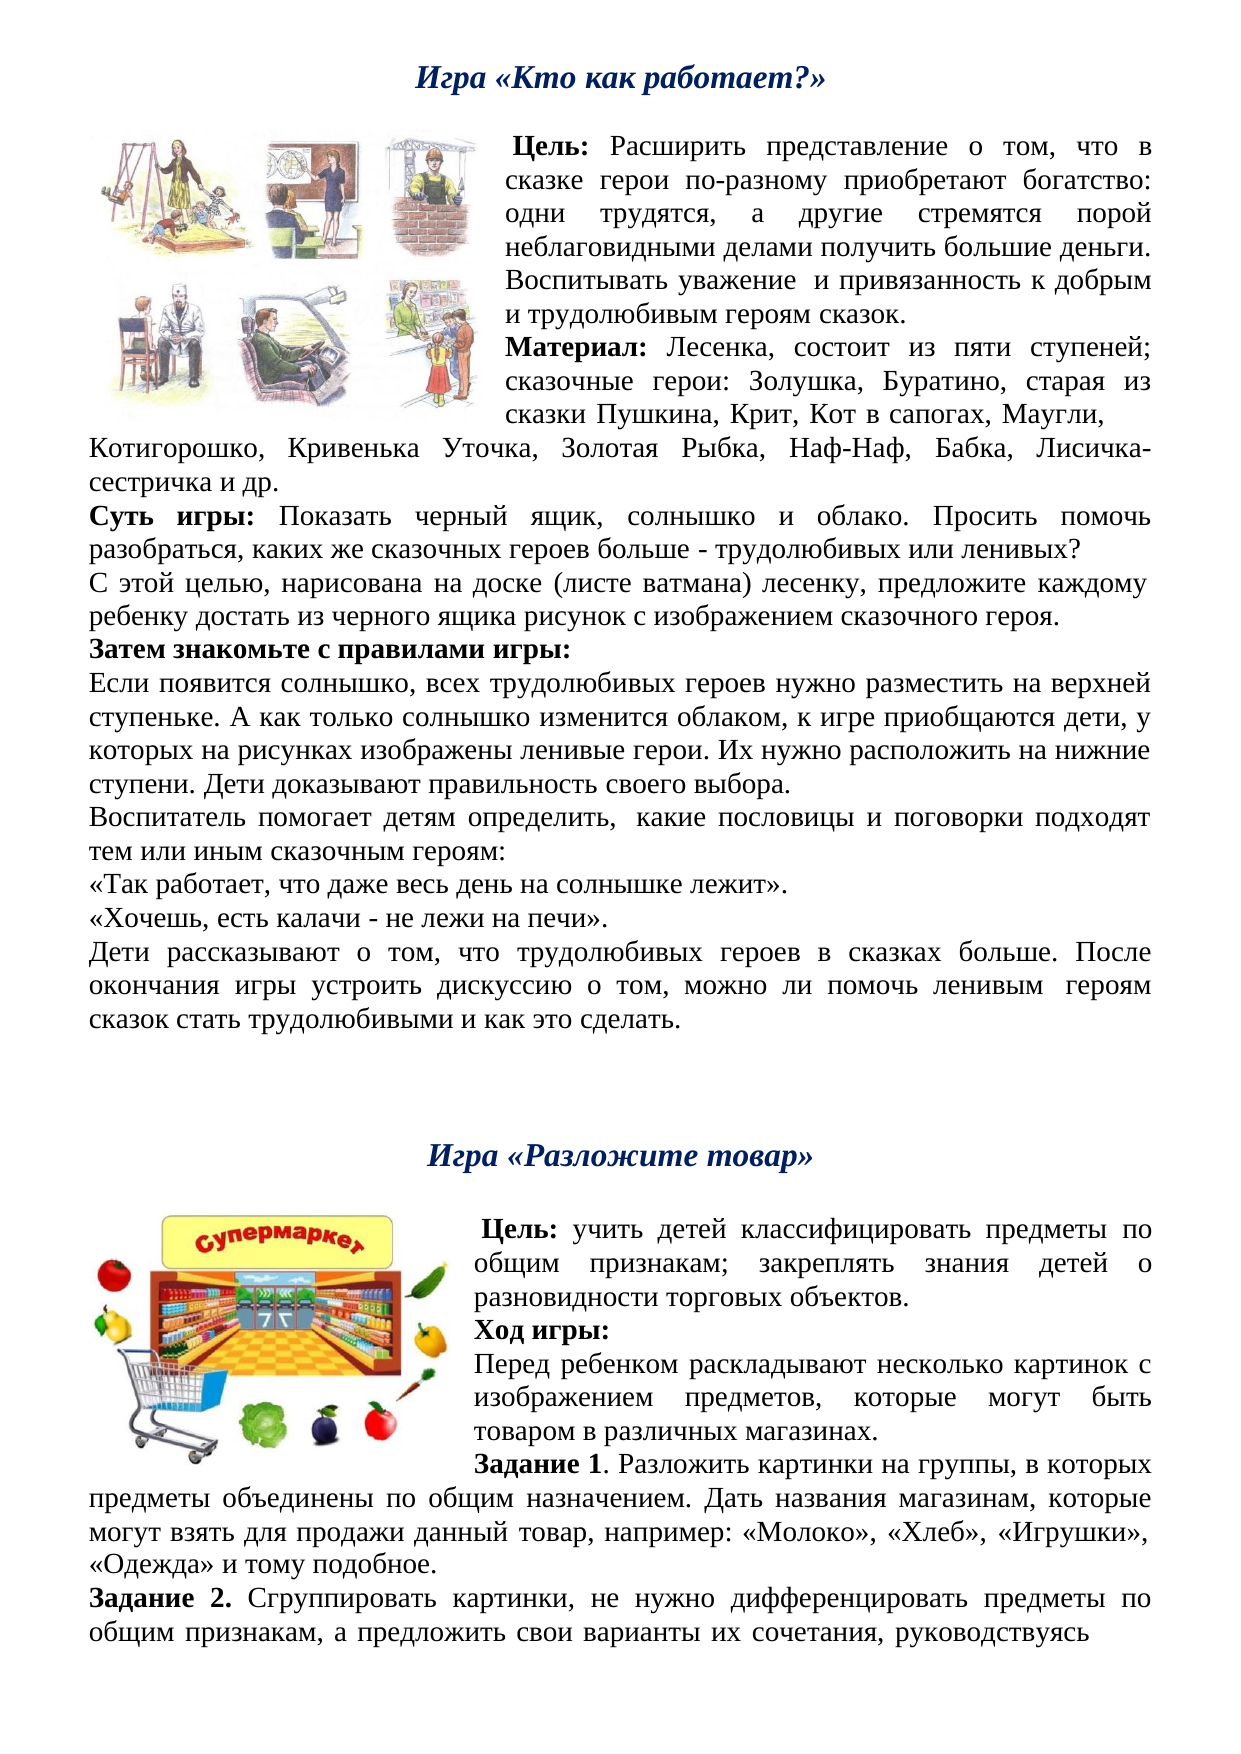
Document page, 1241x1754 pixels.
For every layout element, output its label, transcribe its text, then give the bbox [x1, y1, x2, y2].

text «Хочешь, есть калачи - не лежи на печи». [88, 900, 1178, 934]
text Воспитатель помогает детям определить, какие пословицы и поговорки подходят тем или иным сказочным героям: [88, 799, 1151, 867]
text Задание 1. Разложить картинки на группы, в которых предметы объединены по общим назначением. Дать названия магазинам, которые могут взять для продажи данный товар, например: «Молоко», «Хлеб», «Игрушки», [88, 1447, 1153, 1547]
subtitle Игра «Разложите товар» [181, 1135, 1060, 1174]
text Котигорошко, Кривенька Уточка, Золотая Рыбка, Наф-Наф, Бабка, Лисичка- сестричка и др. [88, 431, 1152, 498]
text Задание 2. Сгруппировать картинки, не нужно дифференцировать предметы по общим признакам, а предложить свои варианты их сочетания, руководствуясь [88, 1581, 1152, 1648]
text С этой целью, нарисована на доске (листе ватмана) лесенку, предложите каждому ребенку достать из черного ящика рисунок с изображением сказочного героя. [88, 565, 1153, 632]
text «Одежда» и тому подобное. [88, 1547, 1178, 1581]
subtitle Игра «Кто как работает?» [181, 57, 1061, 95]
picture [89, 129, 482, 421]
text Если появится солнышко, всех трудолюбивых героев нужно разместить на верхней ступеньке. А как только солнышко изменится облаком, к игре приобщаются дети, у которых на рисунках изображены ленивые герои. Их нужно расположить на нижние ступени. Дети доказывают правильность своего выбора. [88, 665, 1152, 799]
text «Так работает, что даже весь день на солнышке лежит». [88, 867, 1178, 900]
subtitle Ход игры: [474, 1313, 1178, 1346]
text Дети рассказывают о том, что трудолюбивых героев в сказках больше. После окончания игры устроить дискуссию о том, можно ли помочь ленивым героям сказок стать трудолюбивыми и как это сделать. [88, 934, 1151, 1034]
text Перед ребенком раскладывают несколько картинок с изображением предметов, которые могут быть товаром в различных магазинах. [474, 1346, 1152, 1447]
text Цель: Расширить представление о том, что в сказке герои по-разному приобретают богатство: одни трудятся, а другие стремятся порой неблаговидными делами получить большие деньги. Воспитывать уважение и привязанность к добрым и трудолюбивым героям сказок. [505, 128, 1152, 329]
picture [88, 1212, 451, 1447]
text Суть игры: Показать черный ящик, солнышко и облако. Просить помочь разобраться, каких же сказочных героев больше - трудолюбивых или ленивых? [88, 498, 1152, 565]
subtitle Затем знакомьте с правилами игры: [88, 632, 1178, 665]
text Цель: учить детей классифицировать предметы по общим признакам; закреплять знания детей о разновидности торговых объектов. [474, 1212, 1152, 1312]
text Материал: Лесенка, состоит из пяти ступеней; сказочные герои: Золушка, Буратино, старая из сказки Пушкина, Крит, Кот в сапогах, Маугли, [505, 329, 1151, 430]
